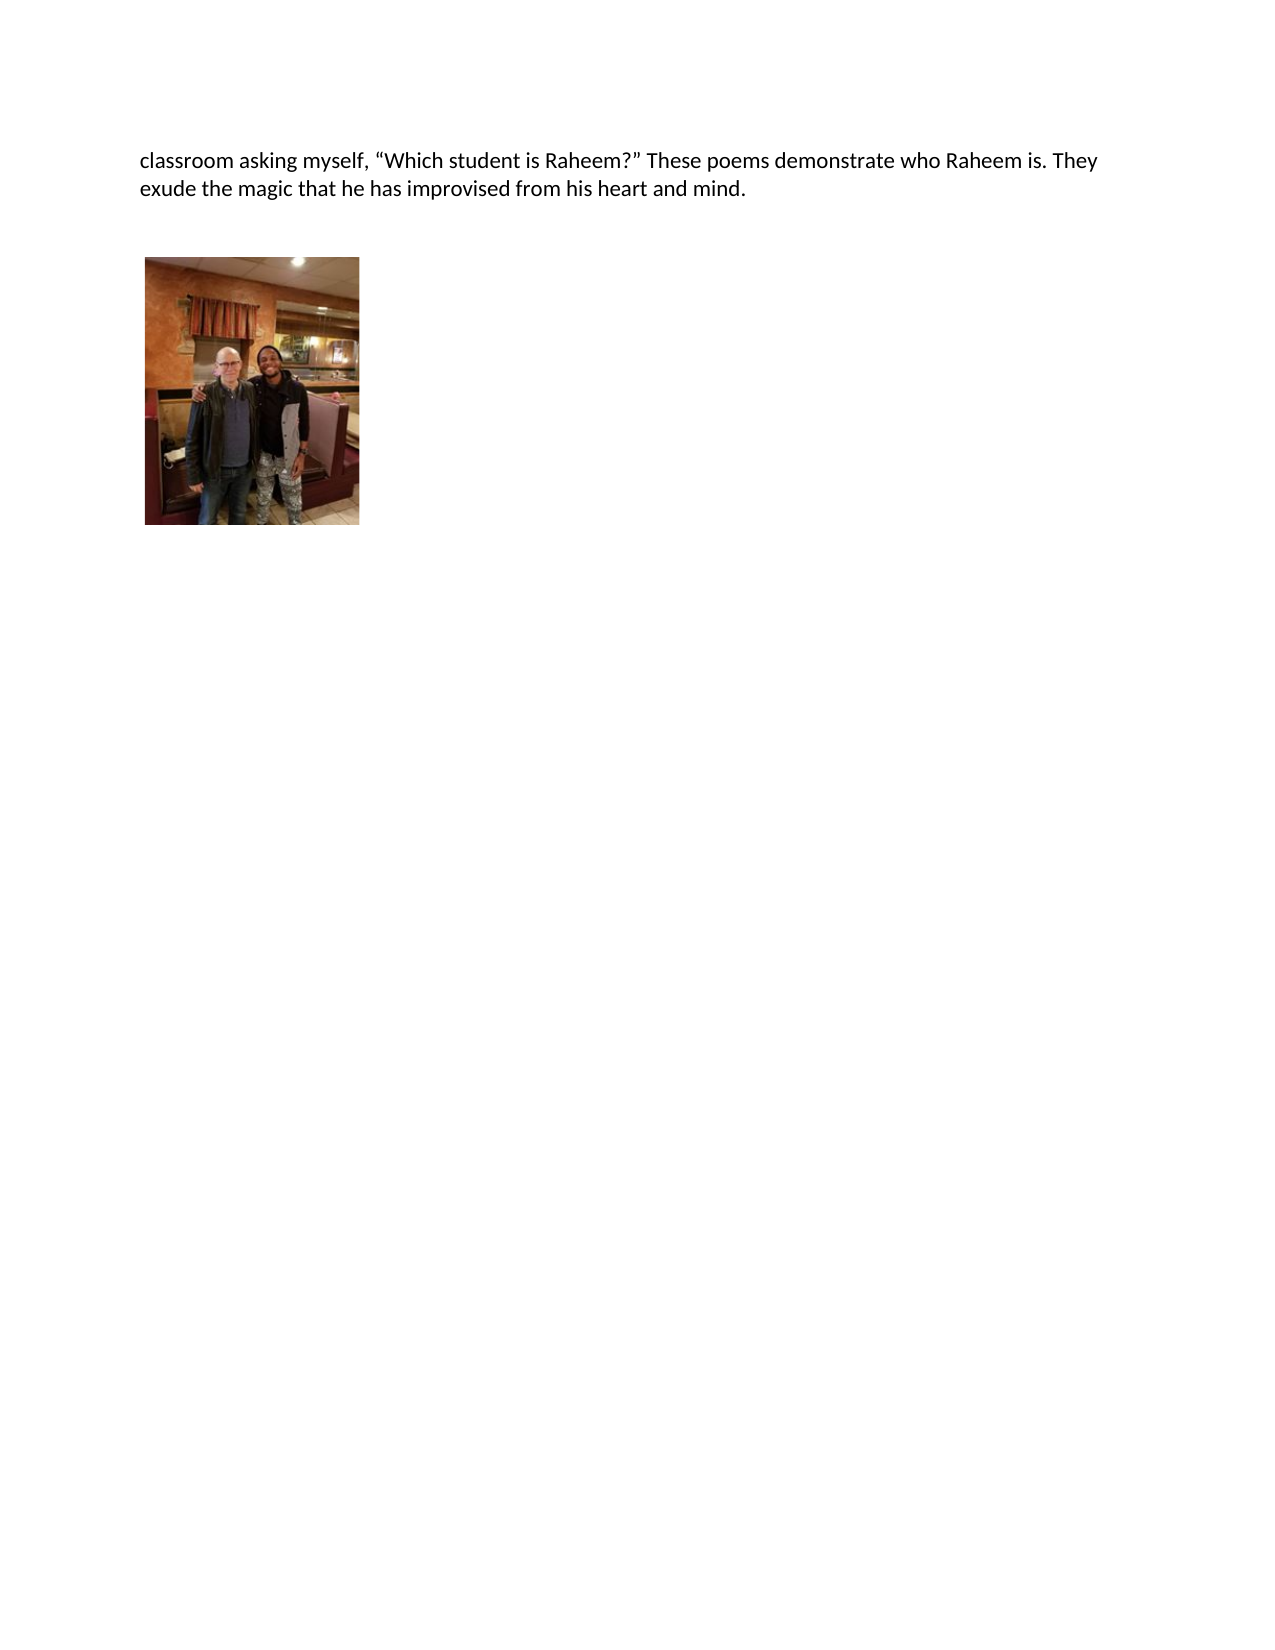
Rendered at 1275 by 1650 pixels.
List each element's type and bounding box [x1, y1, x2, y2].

text [139, 146, 1135, 202]
picture [144, 257, 360, 525]
